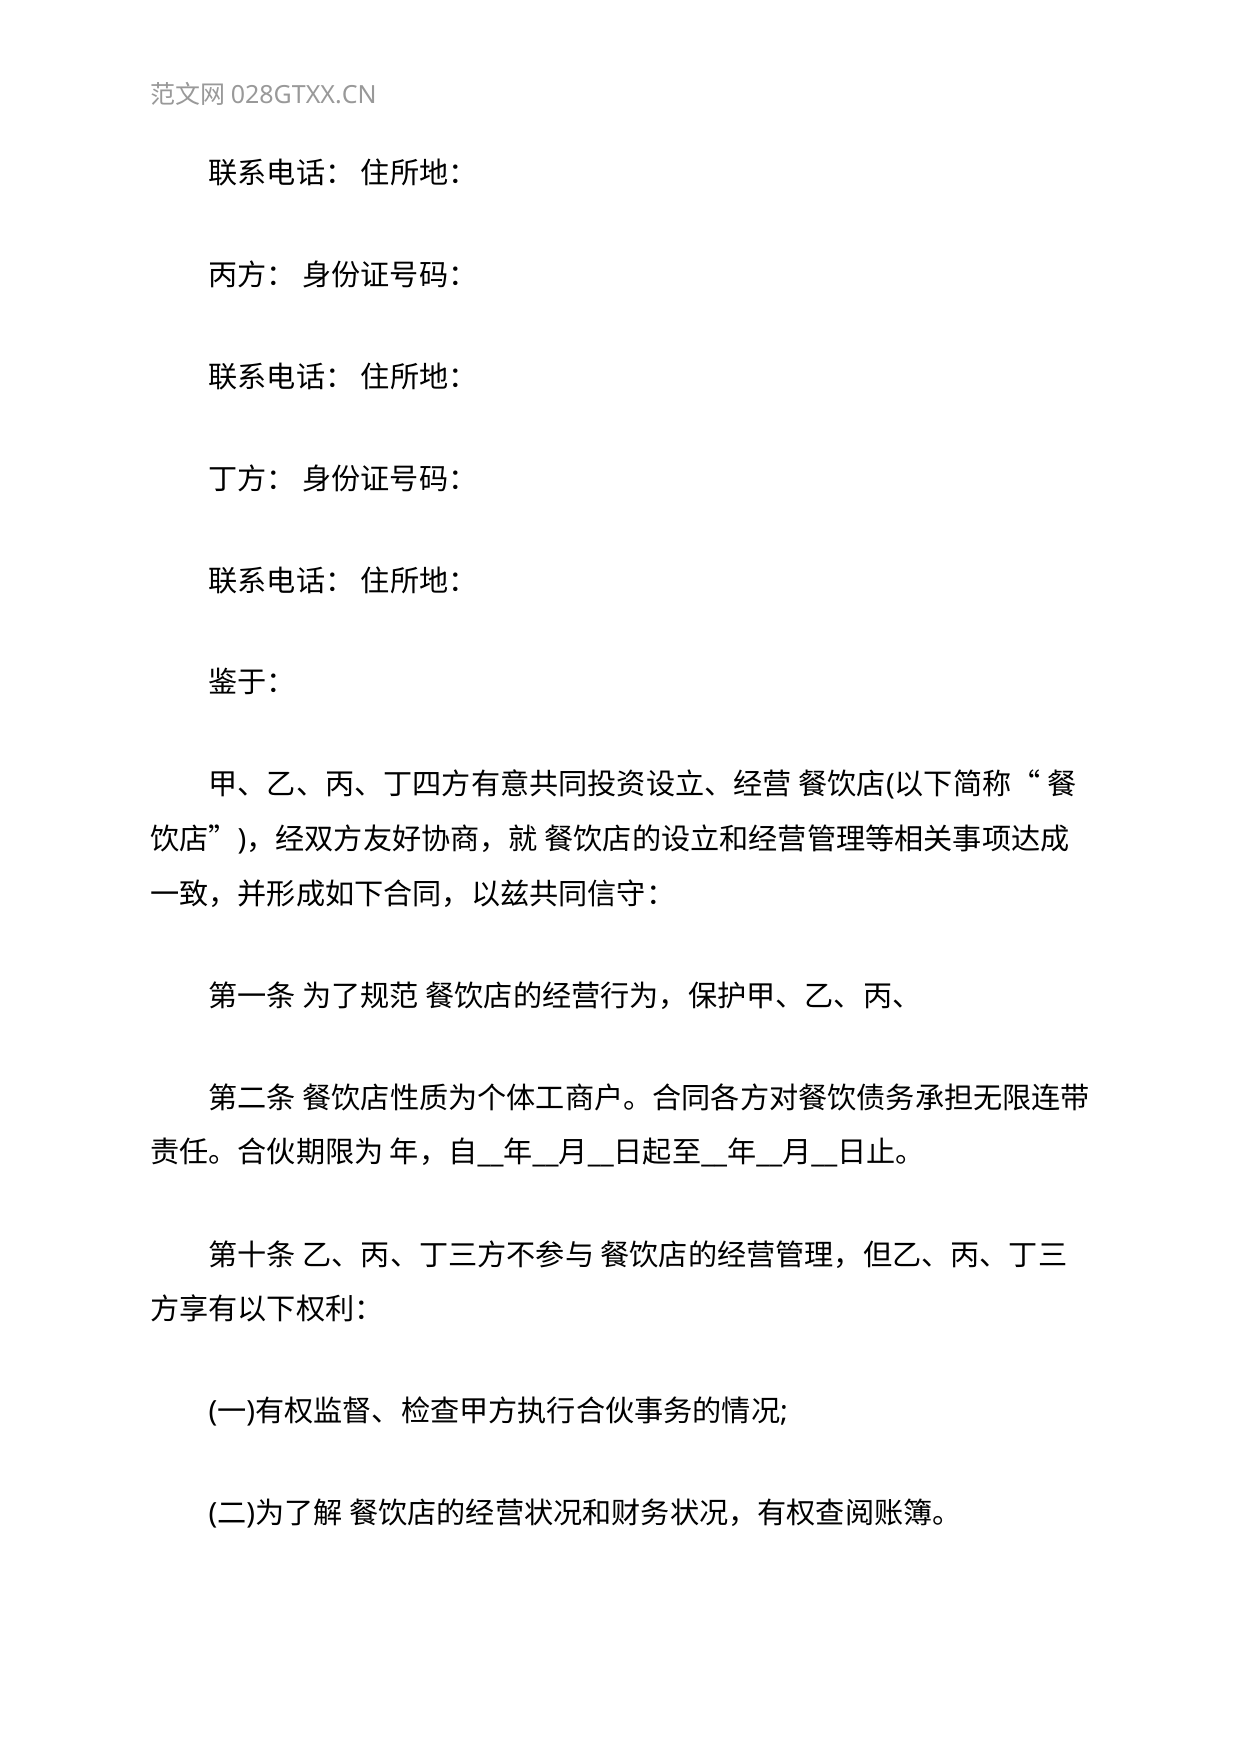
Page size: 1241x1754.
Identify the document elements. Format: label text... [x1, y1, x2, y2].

text 第十条 乙、丙、丁三方不参与 餐饮店的经营管理，但乙、丙、丁三方享有以下权利： [150, 1231, 1090, 1328]
text 丁方： 身份证号码： [150, 455, 1090, 498]
text 丙方： 身份证号码： [150, 252, 1090, 294]
text 甲、乙、丙、丁四方有意共同投资设立、经营 餐饮店(以下简称“ 餐饮店”)，经双方友好协商，就 餐饮店的设立和经营管理等相关事项达成一致，并形成如下合同，以兹共同信守： [150, 761, 1090, 913]
text (一)有权监督、检查甲方执行合伙事务的情况; [150, 1388, 1090, 1430]
text 鉴于： [150, 659, 1090, 701]
text 联系电话： 住所地： [150, 150, 1090, 192]
text 联系电话： 住所地： [150, 353, 1090, 396]
text (二)为了解 餐饮店的经营状况和财务状况，有权查阅账簿。 [150, 1490, 1090, 1532]
text 第一条 为了规范 餐饮店的经营行为，保护甲、乙、丙、 [150, 972, 1090, 1015]
text 联系电话： 住所地： [150, 557, 1090, 599]
text 第二条 餐饮店性质为个体工商户。合同各方对餐饮债务承担无限连带责任。合伙期限为 年，自__年__月__日起至__年__月__日止。 [150, 1074, 1090, 1171]
